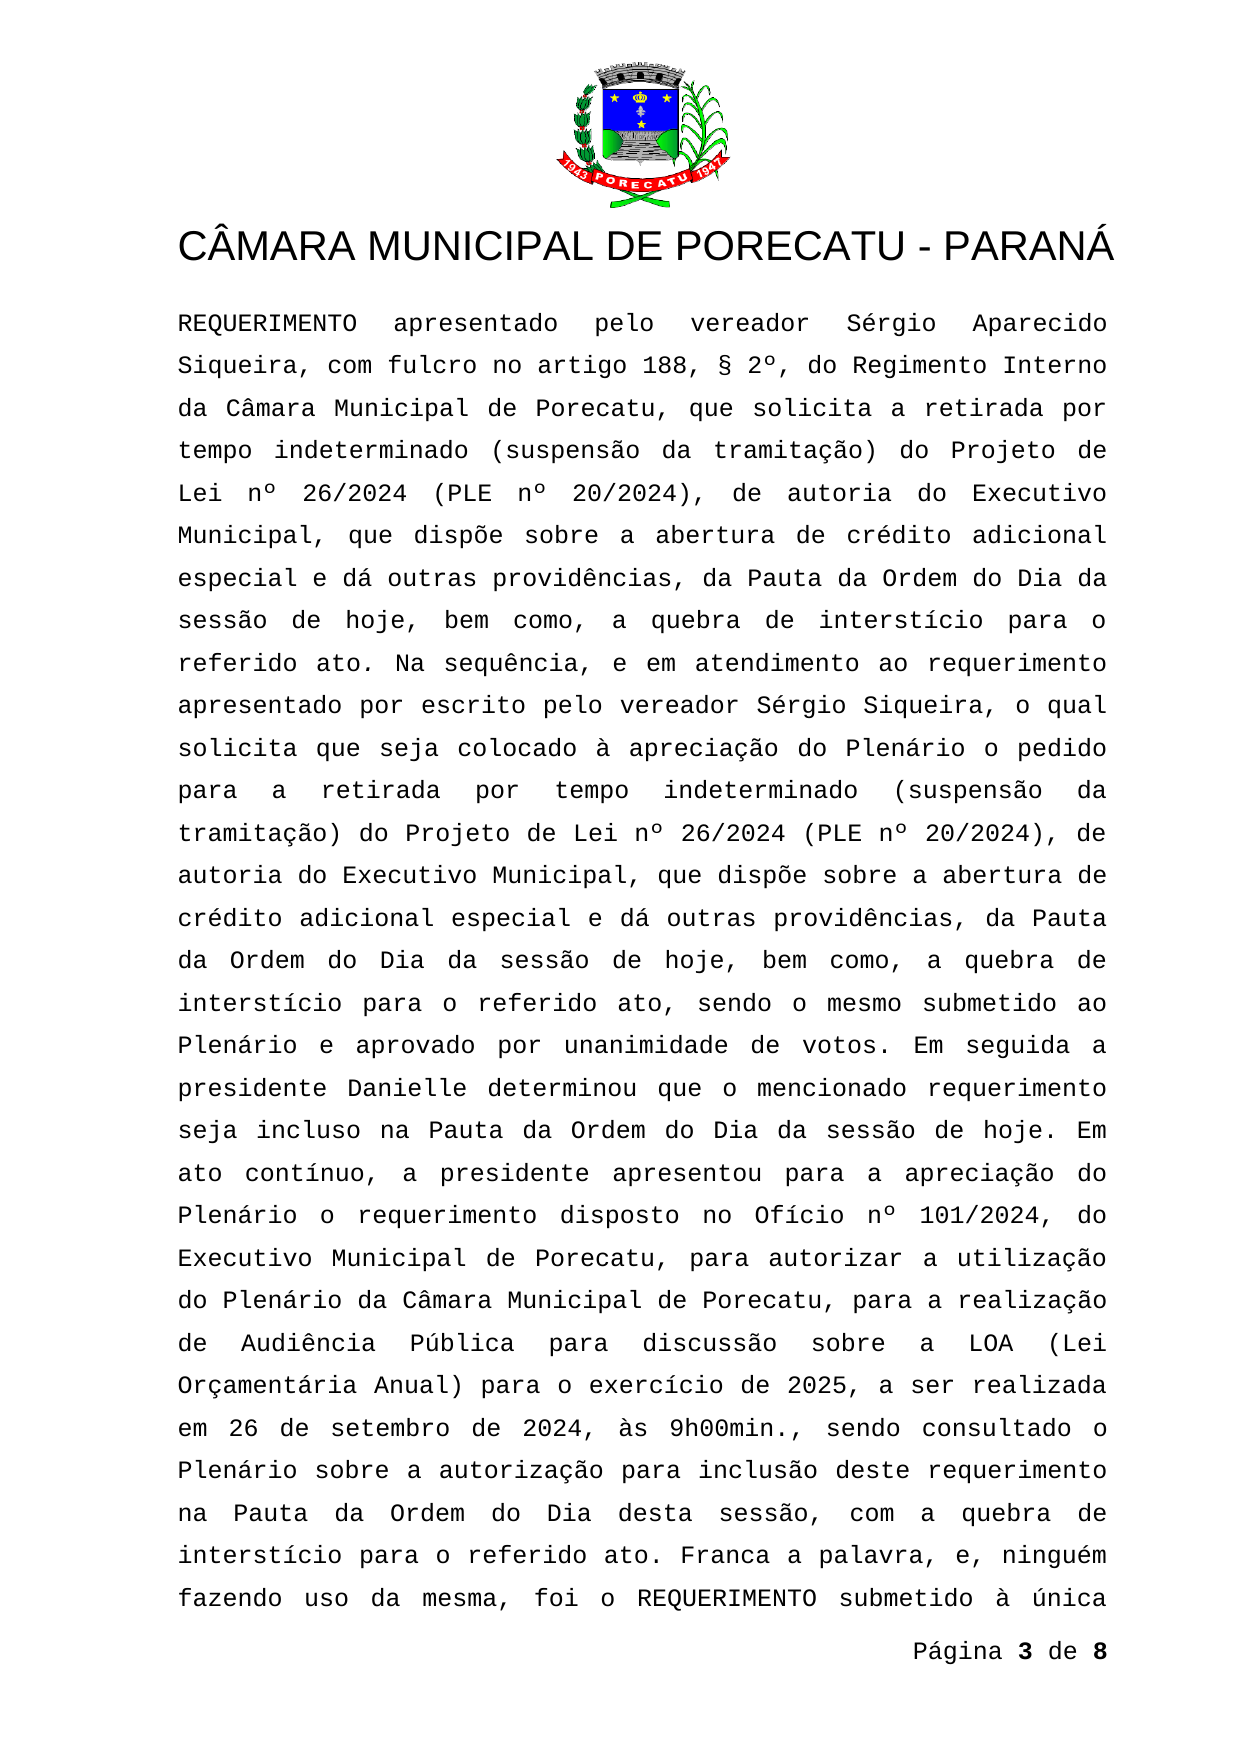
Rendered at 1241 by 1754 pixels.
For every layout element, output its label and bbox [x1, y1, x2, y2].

text [177, 310, 1107, 1613]
